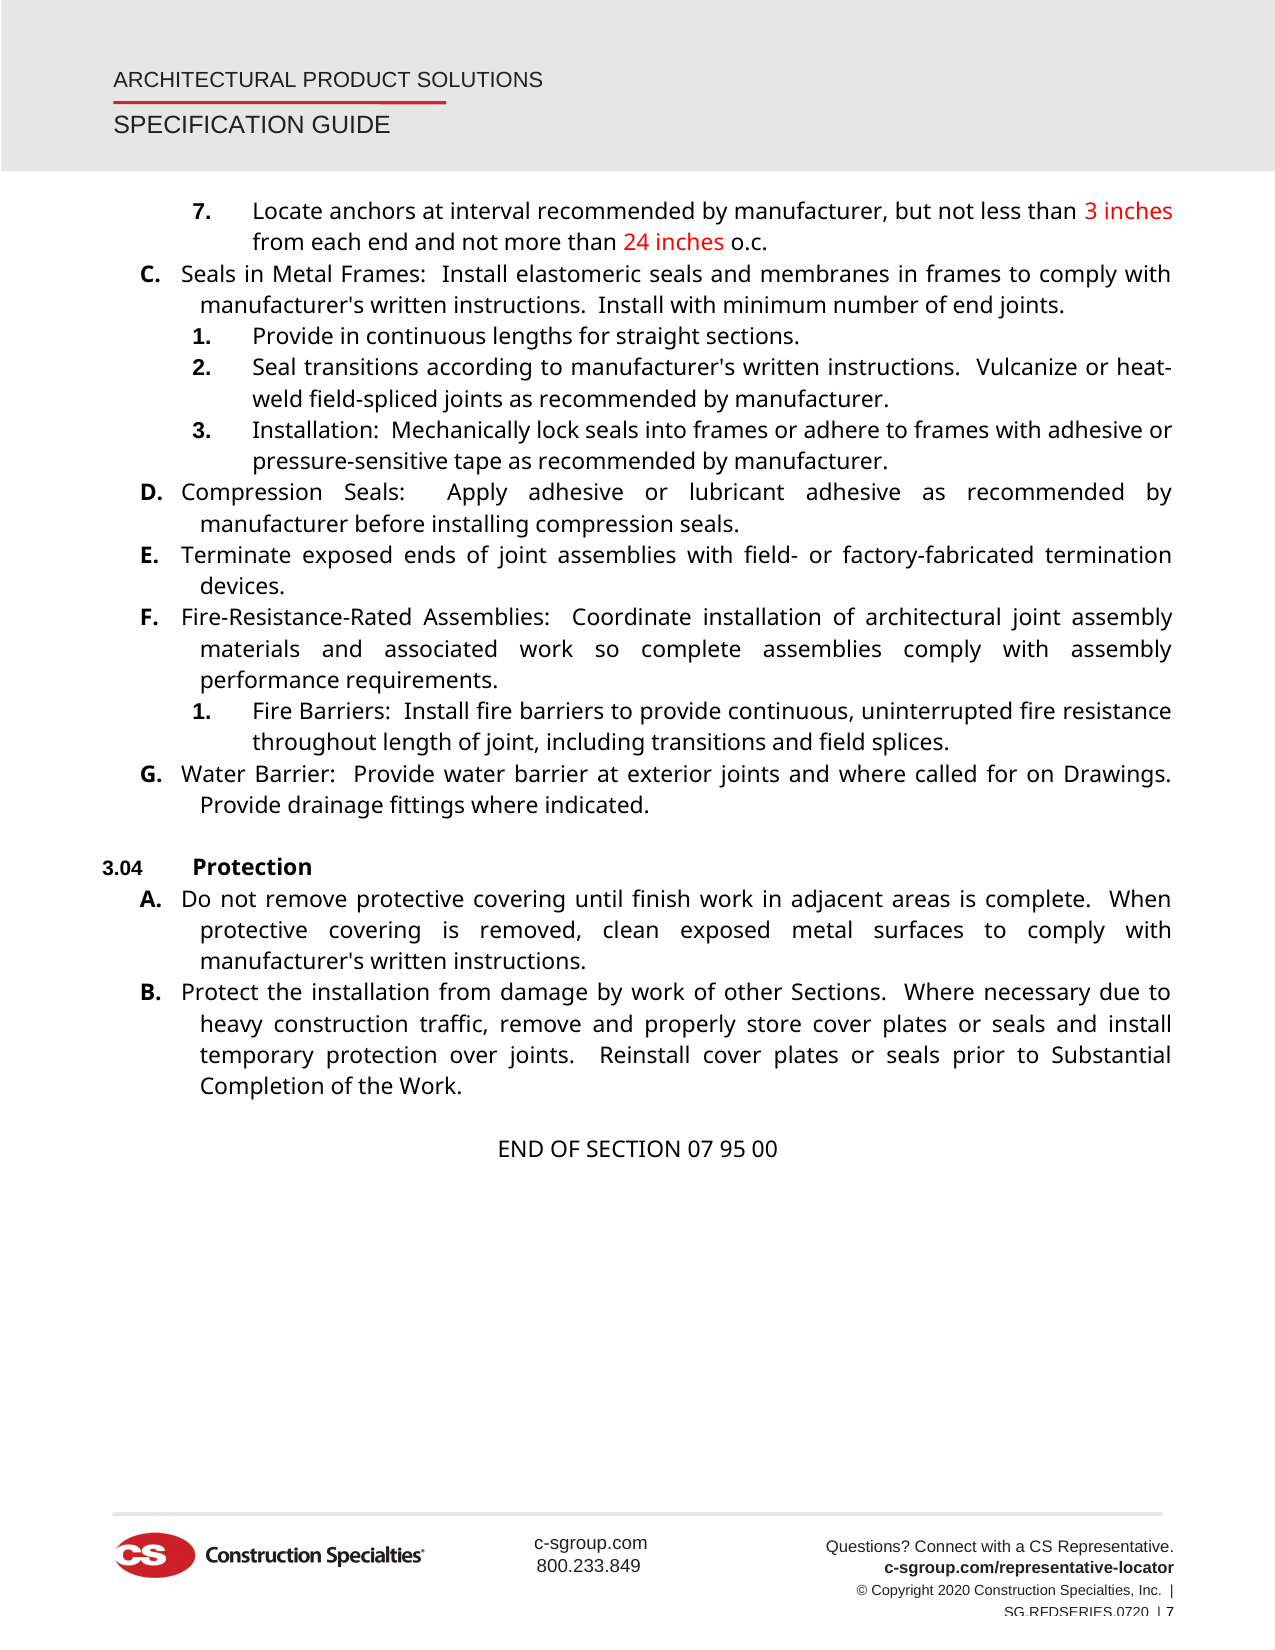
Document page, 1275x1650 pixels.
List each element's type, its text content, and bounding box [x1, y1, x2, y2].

text Fire-Resistance-Rated Assemblies: Coordinate installation of architectural joint assembly materials and associated work so complete assemblies comply with assembly performance requirements. [139, 601, 1173, 695]
text Installation: Mechanically lock seals into frames or adhere to frames with adhesive or pressure-sensitive tape as recommended by manufacturer. [192, 414, 1173, 476]
text Seals in Metal Frames: Install elastomeric seals and membranes in frames to comply with manufacturer's written instructions. Install with minimum number of end joints. [139, 257, 1173, 320]
text Do not remove protective covering until finish work in adjacent areas is complete. When protective covering is removed, clean exposed metal surfaces to comply with manufacturer's written instructions. [139, 882, 1173, 976]
text Fire Barriers: Install fire barriers to provide continuous, uninterrupted fire resistance throughout length of joint, including transitions and field splices. [192, 695, 1173, 757]
text Water Barrier: Provide water barrier at exterior joints and where called for on Drawings. Provide drainage fittings where indicated. [139, 757, 1173, 820]
text Protection [102, 851, 1173, 882]
text END OF SECTION 07 95 00 [102, 1132, 1173, 1164]
picture [115, 1532, 425, 1578]
text Locate anchors at interval recommended by manufacturer, but not less than 3 inches from each end and not more than 24 inches o.c. [192, 195, 1173, 257]
text Seal transitions according to manufacturer's written instructions. Vulcanize or heat-weld field-spliced joints as recommended by manufacturer. [192, 351, 1173, 414]
text Compression Seals: Apply adhesive or lubricant adhesive as recommended by manufacturer before installing compression seals. [139, 476, 1173, 539]
text Provide in continuous lengths for straight sections. [192, 320, 1173, 351]
text Terminate exposed ends of joint assemblies with field- or factory-fabricated termination devices. [139, 539, 1173, 601]
text Protect the installation from damage by work of other Sections. Where necessary due to heavy construction traffic, remove and properly store cover plates or seals and install temporary protection over joints. Reinstall cover plates or seals prior to Substantial Completion of the Work. [139, 976, 1173, 1101]
